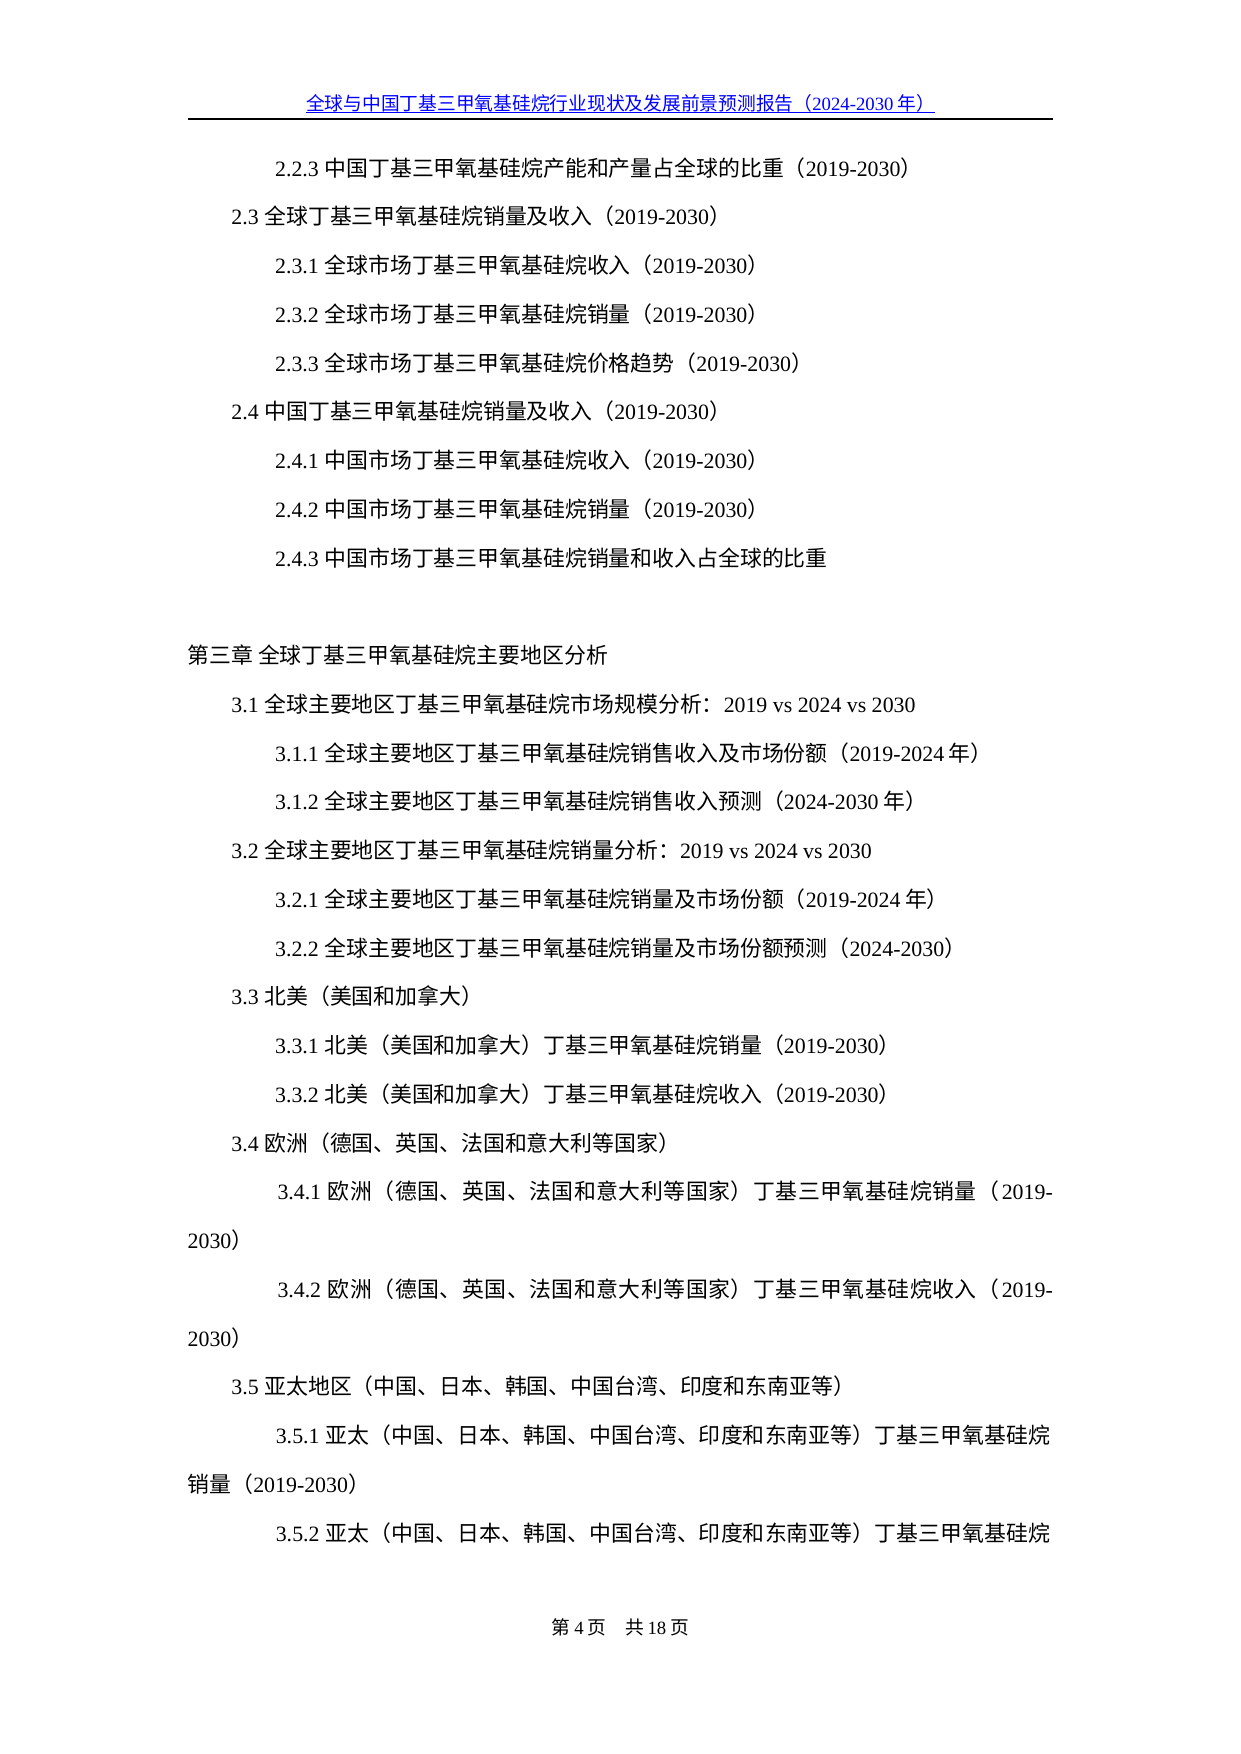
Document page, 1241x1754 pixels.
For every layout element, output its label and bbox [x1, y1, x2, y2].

text [187, 150, 1053, 1548]
